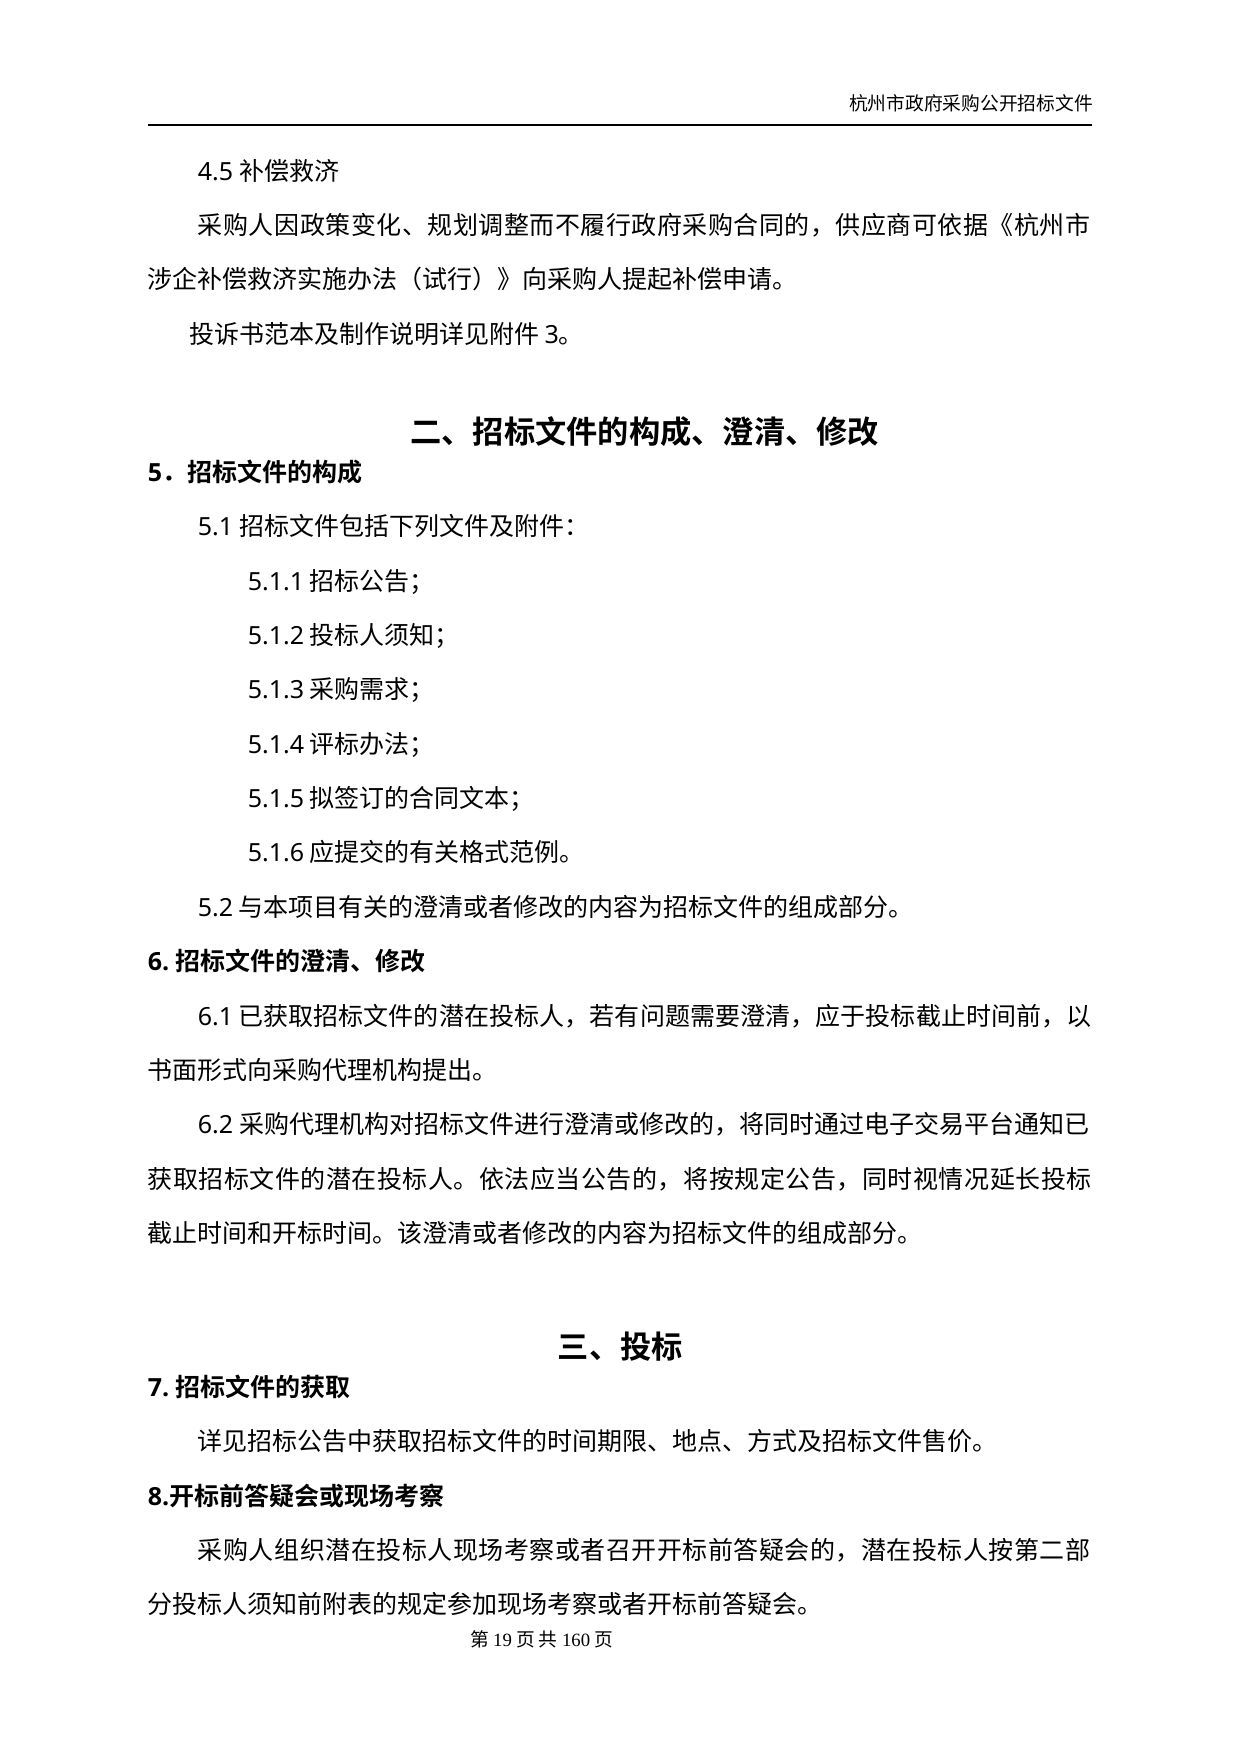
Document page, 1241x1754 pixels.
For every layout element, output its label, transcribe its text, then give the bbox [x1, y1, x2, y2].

text 详见招标公告中获取招标文件的时间期限、地点、方式及招标文件售价。 [148, 1422, 1092, 1458]
text 5.1.2投标人须知； [148, 615, 1092, 652]
text 5.1.4评标办法； [148, 724, 1092, 760]
text 5.1.6应提交的有关格式范例。 [148, 833, 1092, 869]
text 5.1.1招标公告； [148, 561, 1092, 597]
text 三、投标 [148, 1322, 1092, 1367]
text 6.2 采购代理机构对招标文件进行澄清或修改的，将同时通过电子交易平台通知已获取招标文件的潜在投标人。依法应当公告的，将按规定公告，同时视情况延长投标截止时间和开标时间。该澄清或者修改的内容为招标文件的组成部分。 [148, 1105, 1092, 1250]
text 5．招标文件的构成 [148, 452, 1092, 488]
text 采购人组织潜在投标人现场考察或者召开开标前答疑会的，潜在投标人按第二部分投标人须知前附表的规定参加现场考察或者开标前答疑会。 [148, 1531, 1092, 1621]
text 5.2与本项目有关的澄清或者修改的内容为招标文件的组成部分。 [148, 887, 1092, 923]
text 投诉书范本及制作说明详见附件3。 [148, 314, 1092, 351]
text 6.1已获取招标文件的潜在投标人，若有问题需要澄清，应于投标截止时间前，以书面形式向采购代理机构提出。 [148, 996, 1092, 1087]
text 6. 招标文件的澄清、修改 [148, 942, 1092, 978]
text 采购人因政策变化、规划调整而不履行政府采购合同的，供应商可依据《杭州市涉企补偿救济实施办法（试行）》向采购人提起补偿申请。 [148, 206, 1092, 296]
text 5.1 招标文件包括下列文件及附件： [148, 507, 1092, 543]
text 5.1.3采购需求； [148, 670, 1092, 706]
text 5.1.5拟签订的合同文本； [148, 778, 1092, 815]
text 7. 招标文件的获取 [148, 1367, 1092, 1404]
text 8.开标前答疑会或现场考察 [148, 1476, 1092, 1512]
text 二、招标文件的构成、澄清、修改 [148, 407, 1092, 452]
text 4.5 补偿救济 [148, 151, 1092, 187]
